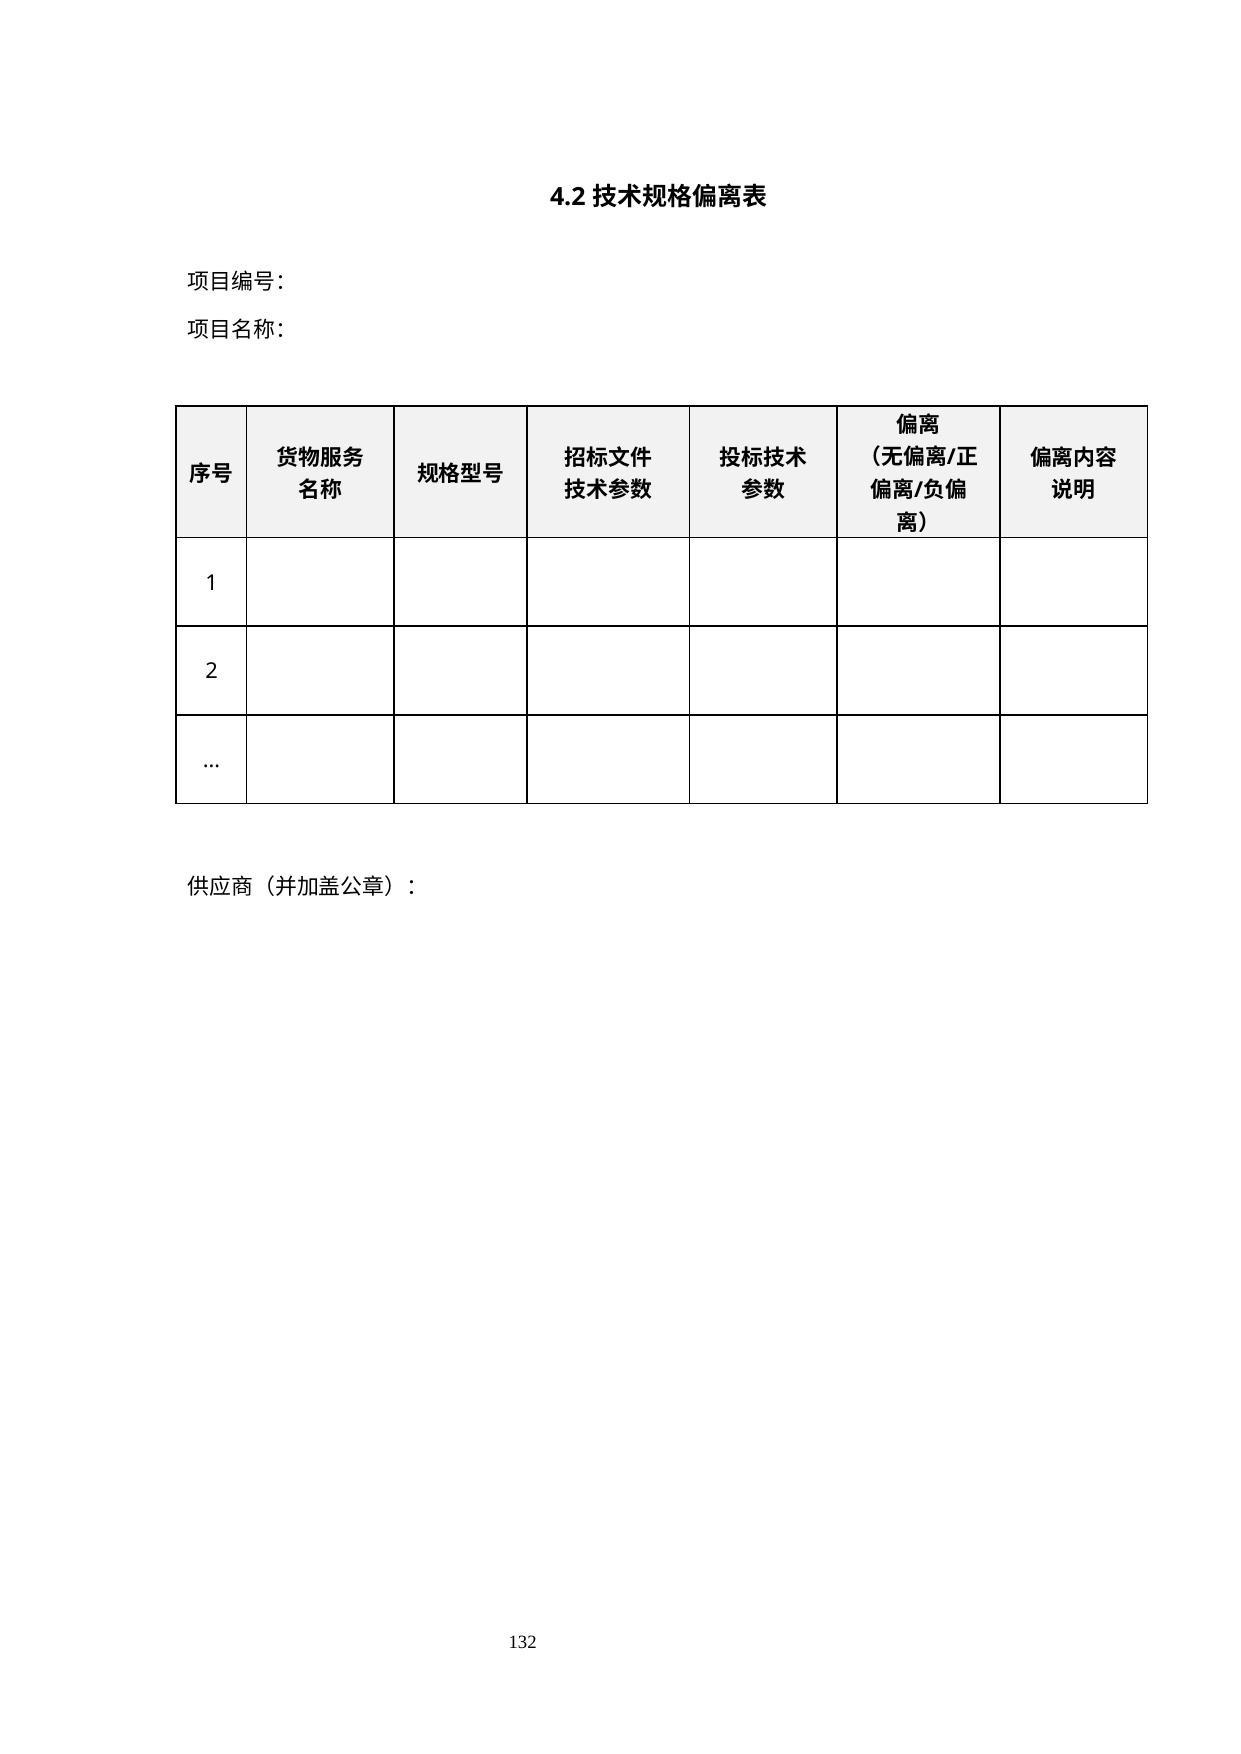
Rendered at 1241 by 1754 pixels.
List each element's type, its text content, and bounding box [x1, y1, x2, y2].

table_cell … [177, 716, 246, 802]
table_header 投标技术 参数 [690, 407, 836, 537]
table_cell [690, 627, 836, 714]
table_header 招标文件 技术参数 [528, 407, 689, 537]
table_cell [395, 627, 526, 714]
table_cell [690, 538, 836, 625]
text 4.2 技术规格偏离表 [187, 162, 1129, 227]
table_cell [528, 627, 689, 714]
text 项目编号： [187, 263, 1129, 296]
table_cell 2 [177, 627, 246, 714]
table_cell [247, 716, 393, 802]
table_header 序号 [177, 407, 246, 537]
table_cell [247, 538, 393, 625]
table_cell [838, 716, 999, 802]
table_cell [395, 716, 526, 802]
table_cell [690, 716, 836, 802]
text 项目名称： [187, 312, 1129, 344]
table_cell [1001, 627, 1147, 714]
text 供应商（并加盖公章）： [187, 868, 1129, 901]
table_header 货物服务 名称 [247, 407, 393, 537]
table_cell [838, 538, 999, 625]
table_cell [1001, 538, 1147, 625]
table_header 偏离内容 说明 [1001, 407, 1147, 537]
table_cell [395, 538, 526, 625]
table_cell [528, 538, 689, 625]
table_cell [247, 627, 393, 714]
table_cell [1001, 716, 1147, 802]
table_header 规格型号 [395, 407, 526, 537]
table_cell [838, 627, 999, 714]
table_cell 1 [177, 538, 246, 625]
table_cell [528, 716, 689, 802]
table_header 偏离 （无偏离/正偏离/负偏离） [838, 407, 999, 537]
